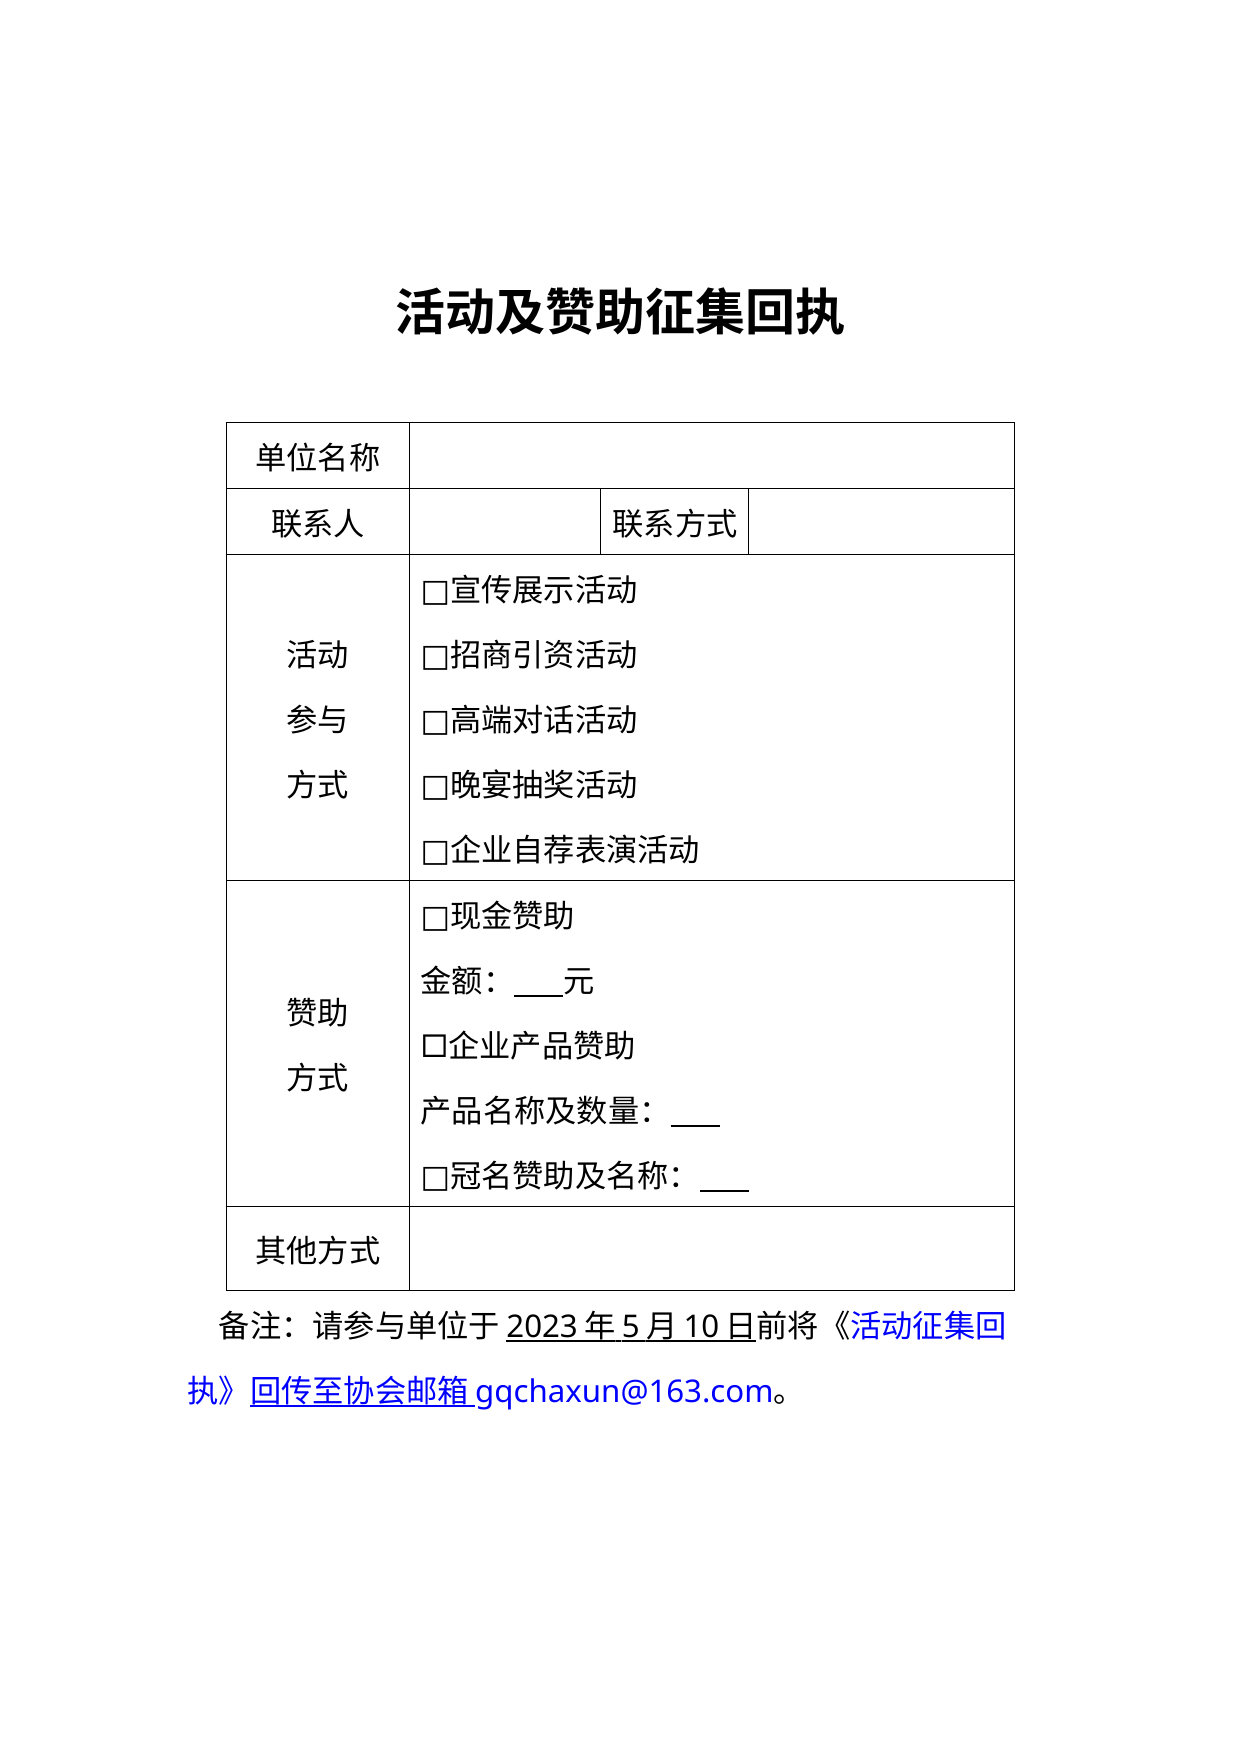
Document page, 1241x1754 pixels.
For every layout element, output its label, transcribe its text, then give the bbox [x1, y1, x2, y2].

table_cell 活动 参与 方式 [227, 555, 409, 880]
table_cell 联系人 [227, 489, 409, 554]
table_cell □现金赞助 金额： 元 企业产品赞助 产品名称及数量： □冠名赞助及名称： [410, 881, 1014, 1206]
table_cell □宣传展示活动 [410, 555, 1014, 620]
table_cell [410, 489, 600, 554]
table_cell □高端对话活动 [410, 685, 1014, 750]
table_header [410, 423, 1014, 488]
text 备注：请参与单位于2023年5月10日前将《活动征集回执》回传至协会邮箱gqchaxun@163.com。 [187, 1291, 1053, 1421]
table_cell □企业自荐表演活动 [410, 815, 1014, 880]
table_cell □晚宴抽奖活动 [410, 750, 1014, 815]
table_cell 其他方式 [227, 1207, 409, 1290]
table_cell [410, 1207, 1014, 1290]
text 活动及赞助征集回执 [187, 259, 1053, 357]
table_cell 联系方式 [601, 489, 748, 554]
table_cell 赞助 方式 [227, 881, 409, 1206]
table_header 单位名称 [227, 423, 409, 488]
table_cell □招商引资活动 [410, 620, 1014, 685]
table_cell [749, 489, 1014, 554]
